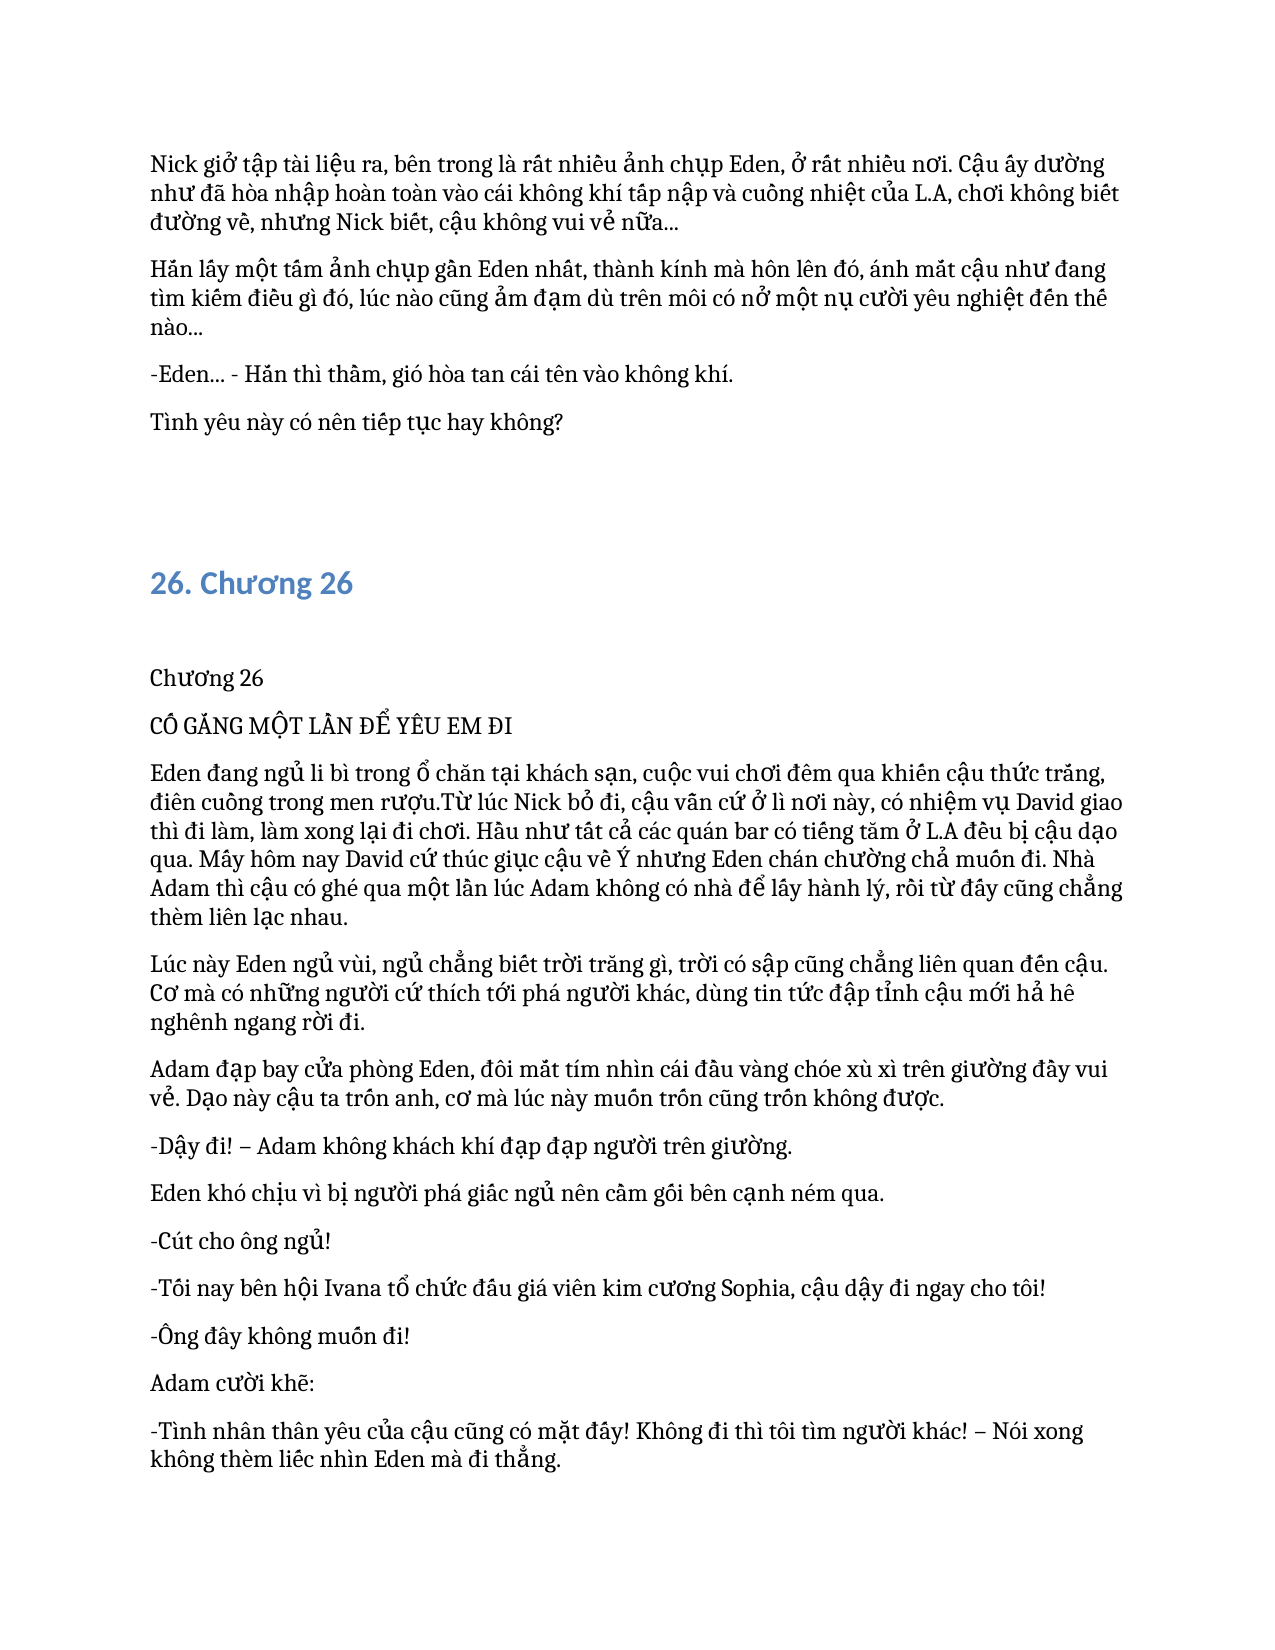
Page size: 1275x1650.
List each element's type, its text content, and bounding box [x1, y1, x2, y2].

text -Tối nay bên hội Ivana tổ chức đấu giá viên kim cương Sophia, cậu dậy đi ngay cho tôi! [150, 1274, 1125, 1303]
text -Dậy đi! – Adam không khách khí đạp đạp người trên giường. [150, 1132, 1125, 1160]
text Lúc này Eden ngủ vùi, ngủ chẳng biết trời trăng gì, trời có sập cũng chẳng liên quan đến cậu. Cơ mà có những người cứ thích tới phá người khác, dùng tin tức đập tỉnh cậu mới hả hê nghênh ngang rời đi. [150, 950, 1125, 1037]
text Chương 26 [150, 607, 1125, 693]
text -Tình nhân thân yêu của cậu cũng có mặt đấy! Không đi thì tôi tìm người khác! – Nói xong không thèm liếc nhìn Eden mà đi thẳng. [150, 1417, 1125, 1474]
text Tình yêu này có nên tiếp tục hay không? [150, 407, 1125, 436]
text Eden đang ngủ li bì trong ổ chăn tại khách sạn, cuộc vui chơi đêm qua khiến cậu thức trắng, điên cuồng trong men rượu.Từ lúc Nick bỏ đi, cậu vẫn cứ ở lì nơi này, có nhiệm vụ David giao thì đi làm, làm xong lại đi chơi. Hầu như tất cả các quán bar có tiếng tăm ở L.A đều bị cậu dạo qua. Mấy hôm nay David cứ thúc giục cậu về Ý nhưng Eden chán chường chả muốn đi. Nhà Adam thì cậu có ghé qua một lần lúc Adam không có nhà để lấy hành lý, rồi từ đấy cũng chẳng thèm liên lạc nhau. [150, 759, 1125, 932]
text Adam đạp bay cửa phòng Eden, đôi mắt tím nhìn cái đầu vàng chóe xù xì trên giường đầy vui vẻ. Dạo này cậu ta trốn anh, cơ mà lúc này muốn trốn cũng trốn không được. [150, 1055, 1125, 1113]
subtitle 26. Chương 26 [150, 562, 1125, 603]
text Adam cười khẽ: [150, 1369, 1125, 1398]
text -Ông đây không muốn đi! [150, 1322, 1125, 1350]
text CỐ GẮNG MỘT LẦN ĐỂ YÊU EM ĐI [150, 712, 1125, 740]
text -Cút cho ông ngủ! [150, 1227, 1125, 1255]
text Nick giở tập tài liệu ra, bên trong là rất nhiều ảnh chụp Eden, ở rất nhiều nơi. Cậu ấy dường như đã hòa nhập hoàn toàn vào cái không khí tấp nập và cuồng nhiệt của L.A, chơi không biết đường về, nhưng Nick biết, cậu không vui vẻ nữa... [150, 150, 1125, 236]
text Eden khó chịu vì bị người phá giấc ngủ nên cầm gối bên cạnh ném qua. [150, 1179, 1125, 1208]
text -Eden... - Hắn thì thầm, gió hòa tan cái tên vào không khí. [150, 360, 1125, 389]
text Hắn lấy một tấm ảnh chụp gần Eden nhất, thành kính mà hôn lên đó, ánh mắt cậu như đang tìm kiếm điều gì đó, lúc nào cũng ảm đạm dù trên môi có nở một nụ cười yêu nghiệt đến thế nào... [150, 255, 1125, 341]
